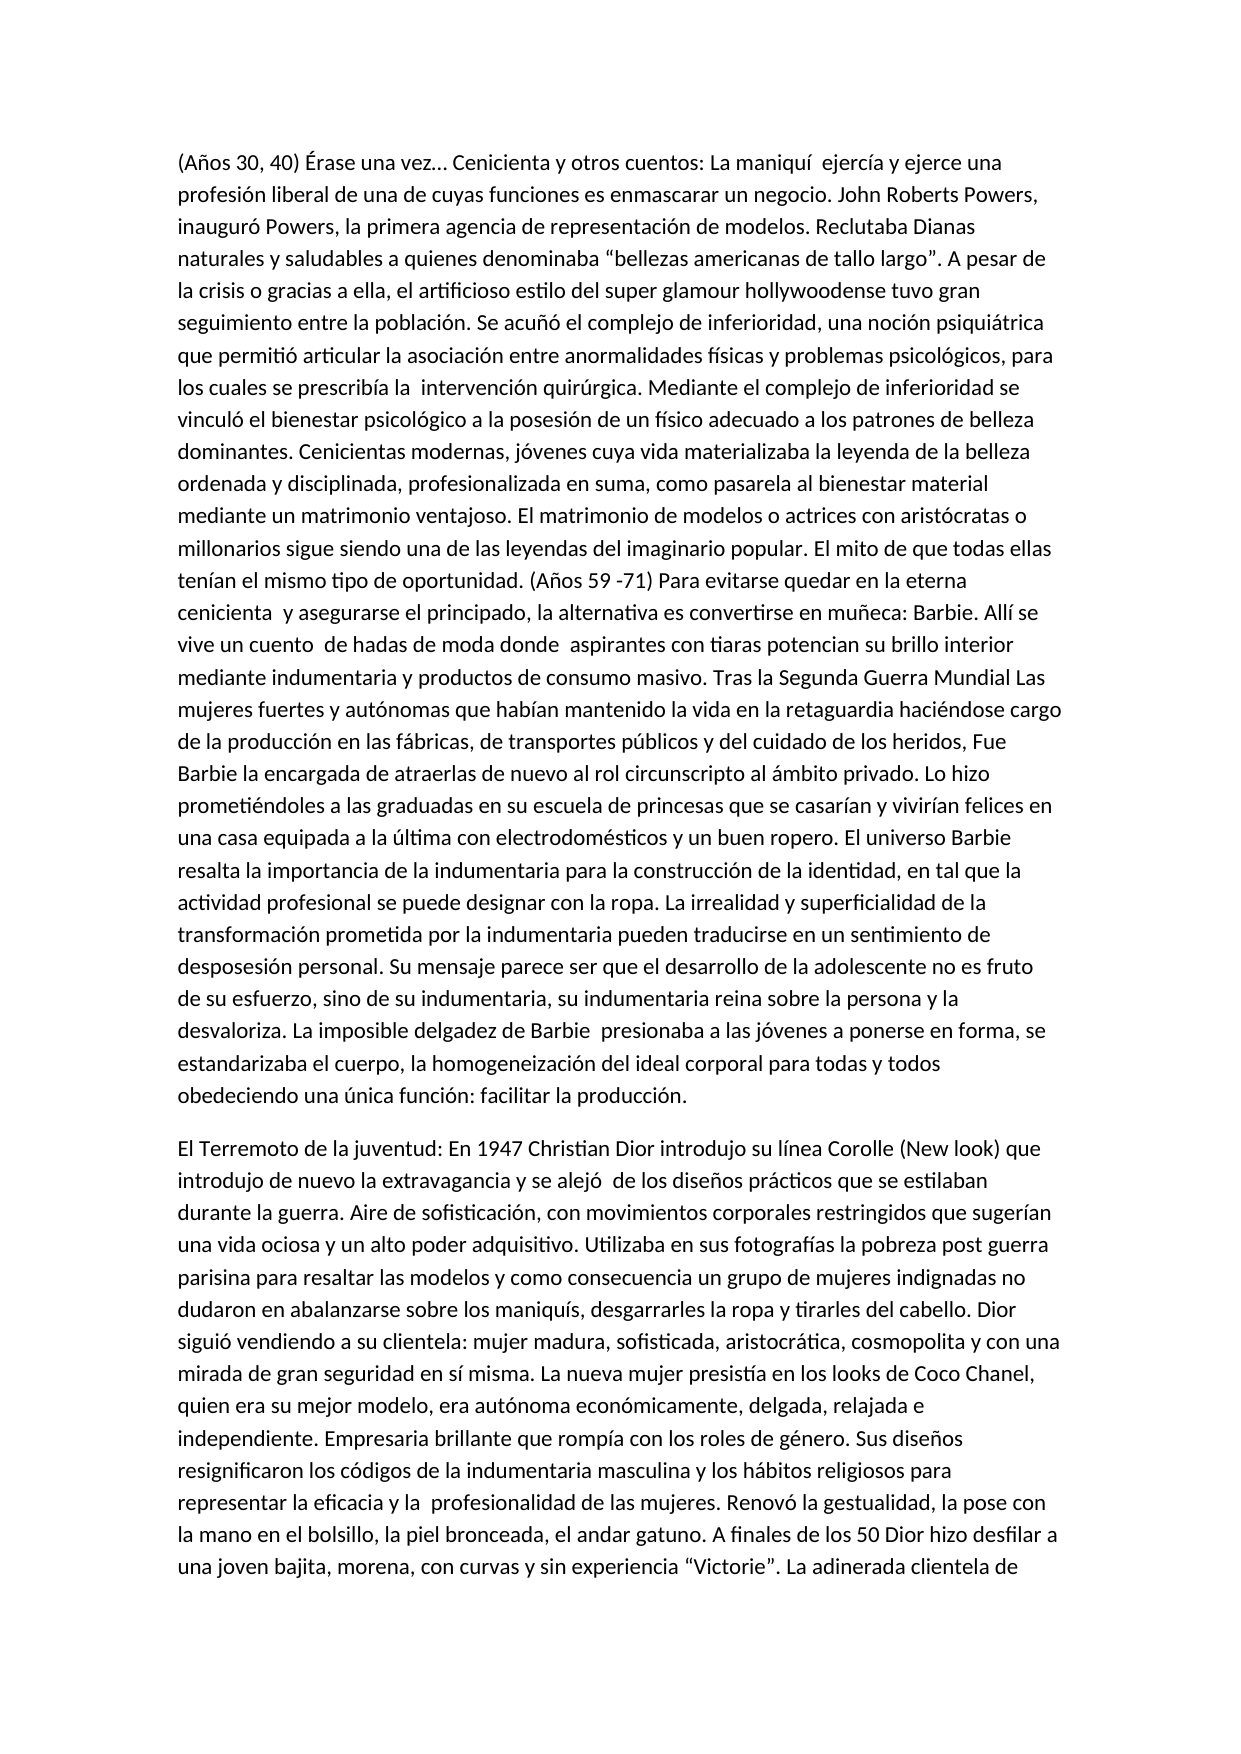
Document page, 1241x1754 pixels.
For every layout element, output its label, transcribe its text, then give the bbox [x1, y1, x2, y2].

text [177, 1134, 1063, 1581]
text (Años 30, 40) Érase una vez… Cenicienta y otros cuentos: La maniquí ejercía y ejerce una profesión liberal de una de cuyas funciones es enmascarar un negocio. John Roberts Powers, inauguró Powers, la primera agencia de representación de modelos. Reclutaba Dianas naturales y saludables a quienes denominaba “bellezas americanas de tallo largo”. A pesar de la crisis o gracias a ella, el artificioso estilo del super glamour hollywoodense tuvo gran seguimiento entre la población. Se acuñó el complejo de inferioridad, una noción psiquiátrica que permitió articular la asociación entre anormalidades físicas y problemas psicológicos, para los cuales se prescribía la intervención quirúrgica. Mediante el complejo de inferioridad se vinculó el bienestar psicológico a la posesión de un físico adecuado a los patrones de belleza dominantes. Cenicientas modernas, jóvenes cuya vida materializaba la leyenda de la belleza ordenada y disciplinada, profesionalizada en suma, como pasarela al bienestar material mediante un matrimonio ventajoso. El matrimonio de modelos o actrices con aristócratas o millonarios sigue siendo una de las leyendas del imaginario popular. El mito de que todas ellas tenían el mismo tipo de oportunidad. (Años 59 -71) Para evitarse quedar en la eterna cenicienta y asegurarse el principado, la alternativa es convertirse en muñeca: Barbie. Allí se vive un cuento de hadas de moda donde aspirantes con tiaras potencian su brillo interior mediante indumentaria y productos de consumo masivo. Tras la Segunda Guerra Mundial Las mujeres fuertes y autónomas que habían mantenido la vida en la retaguardia haciéndose cargo de la producción en las fábricas, de transportes públicos y del cuidado de los heridos, Fue Barbie la encargada de atraerlas de nuevo al rol circunscripto al ámbito privado. Lo hizo prometiéndoles a las graduadas en su escuela de princesas que se casarían y vivirían felices en una casa equipada a la última con electrodomésticos y un buen ropero. El universo Barbie resalta la importancia de la indumentaria para la construcción de la identidad, en tal que la actividad profesional se puede designar con la ropa. La irrealidad y superficialidad de la transformación prometida por la indumentaria pueden traducirse en un sentimiento de desposesión personal. Su mensaje parece ser que el desarrollo de la adolescente no es fruto de su esfuerzo, sino de su indumentaria, su indumentaria reina sobre la persona y la desvaloriza. La imposible delgadez de Barbie presionaba a las jóvenes a ponerse en forma, se estandarizaba el cuerpo, la homogeneización del ideal corporal para todas y todos obedeciendo una única función: facilitar la producción. [177, 148, 1063, 1109]
